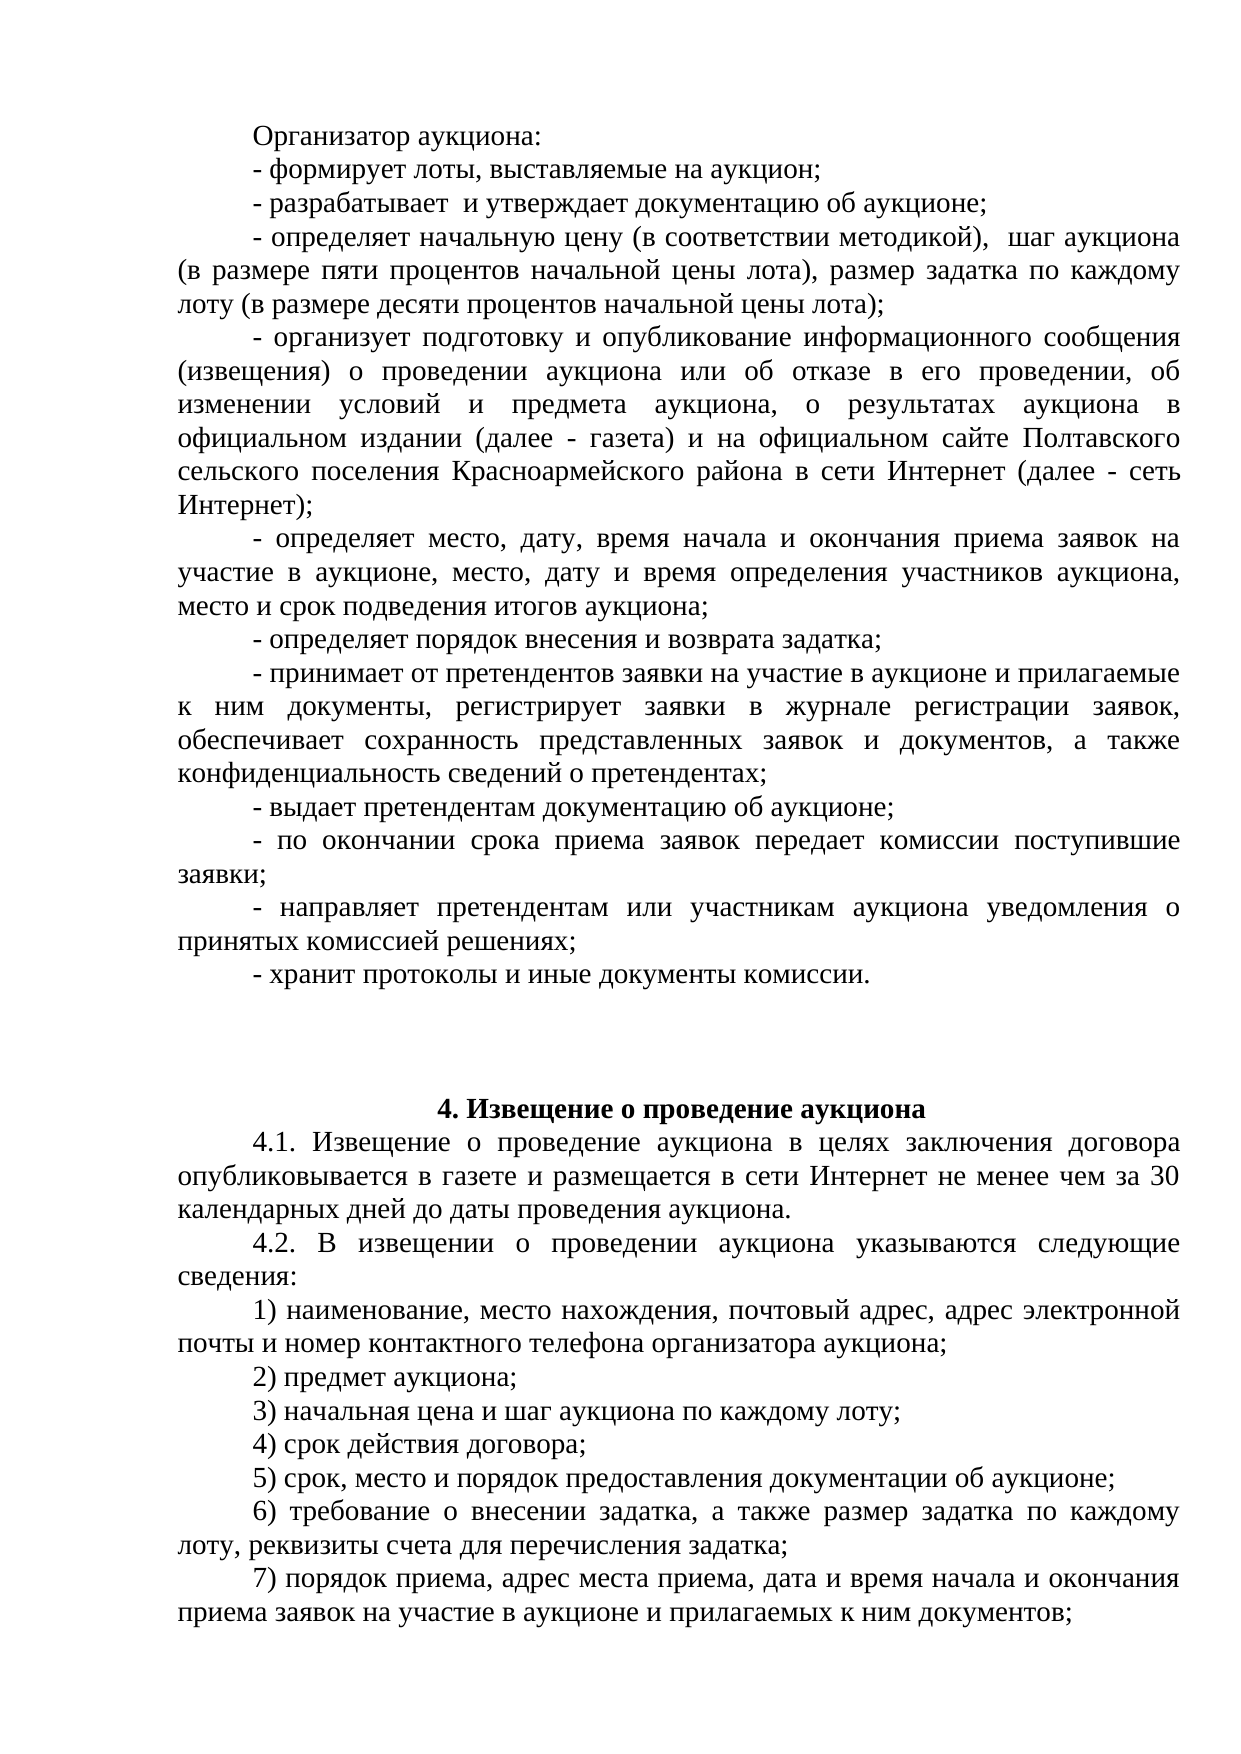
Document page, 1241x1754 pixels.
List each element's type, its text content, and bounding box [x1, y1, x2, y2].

text 1) наименование, место нахождения, почтовый адрес, адрес электронной почты и номер контактного телефона организатора аукциона; [177, 1292, 1181, 1359]
text - разрабатывает и утверждает документацию об аукционе; [177, 185, 1181, 219]
text 4. Извещение о проведение аукциона [177, 1091, 1181, 1124]
text Организатор аукциона: [177, 118, 1181, 152]
text - принимает от претендентов заявки на участие в аукционе и прилагаемые к ним документы, регистрирует заявки в журнале регистрации заявок, обеспечивает сохранность представленных заявок и документов, а также конфиденциальность сведений о претендентах; [177, 655, 1181, 789]
text 5) срок, место и порядок предоставления документации об аукционе; [177, 1460, 1181, 1493]
text - определяет место, дату, время начала и окончания приема заявок на участие в аукционе, место, дату и время определения участников аукциона, место и срок подведения итогов аукциона; [177, 521, 1181, 621]
text - формирует лоты, выставляемые на аукцион; [177, 152, 1181, 185]
text 2) предмет аукциона; [177, 1359, 1181, 1393]
text - определяет начальную цену (в соответствии методикой), шаг аукциона (в размере пяти процентов начальной цены лота), размер задатка по каждому лоту (в размере десяти процентов начальной цены лота); [177, 219, 1181, 319]
text 4.1. Извещение о проведение аукциона в целях заключения договора опубликовывается в газете и размещается в сети Интернет не менее чем за 30 календарных дней до даты проведения аукциона. [177, 1124, 1181, 1225]
text - определяет порядок внесения и возврата задатка; [177, 621, 1181, 655]
text 3) начальная цена и шаг аукциона по каждому лоту; [177, 1393, 1181, 1426]
text - хранит протоколы и иные документы комиссии. [177, 957, 1181, 990]
text 4) срок действия договора; [177, 1426, 1181, 1460]
text - организует подготовку и опубликование информационного сообщения (извещения) о проведении аукциона или об отказе в его проведении, об изменении условий и предмета аукциона, о результатах аукциона в официальном издании (далее - газета) и на официальном сайте Полтавского сельского поселения Красноармейского района в сети Интернет (далее - сеть Интернет); [177, 319, 1181, 521]
text 4.2. В извещении о проведении аукциона указываются следующие сведения: [177, 1225, 1181, 1292]
text - по окончании срока приема заявок передает комиссии поступившие заявки; [177, 822, 1181, 889]
text - выдает претендентам документацию об аукционе; [177, 789, 1181, 822]
text 6) требование о внесении задатка, а также размер задатка по каждому лоту, реквизиты счета для перечисления задатка; [177, 1493, 1181, 1560]
text 7) порядок приема, адрес места приема, дата и время начала и окончания приема заявок на участие в аукционе и прилагаемых к ним документов; [177, 1560, 1181, 1627]
text - направляет претендентам или участникам аукциона уведомления о принятых комиссией решениях; [177, 889, 1181, 957]
